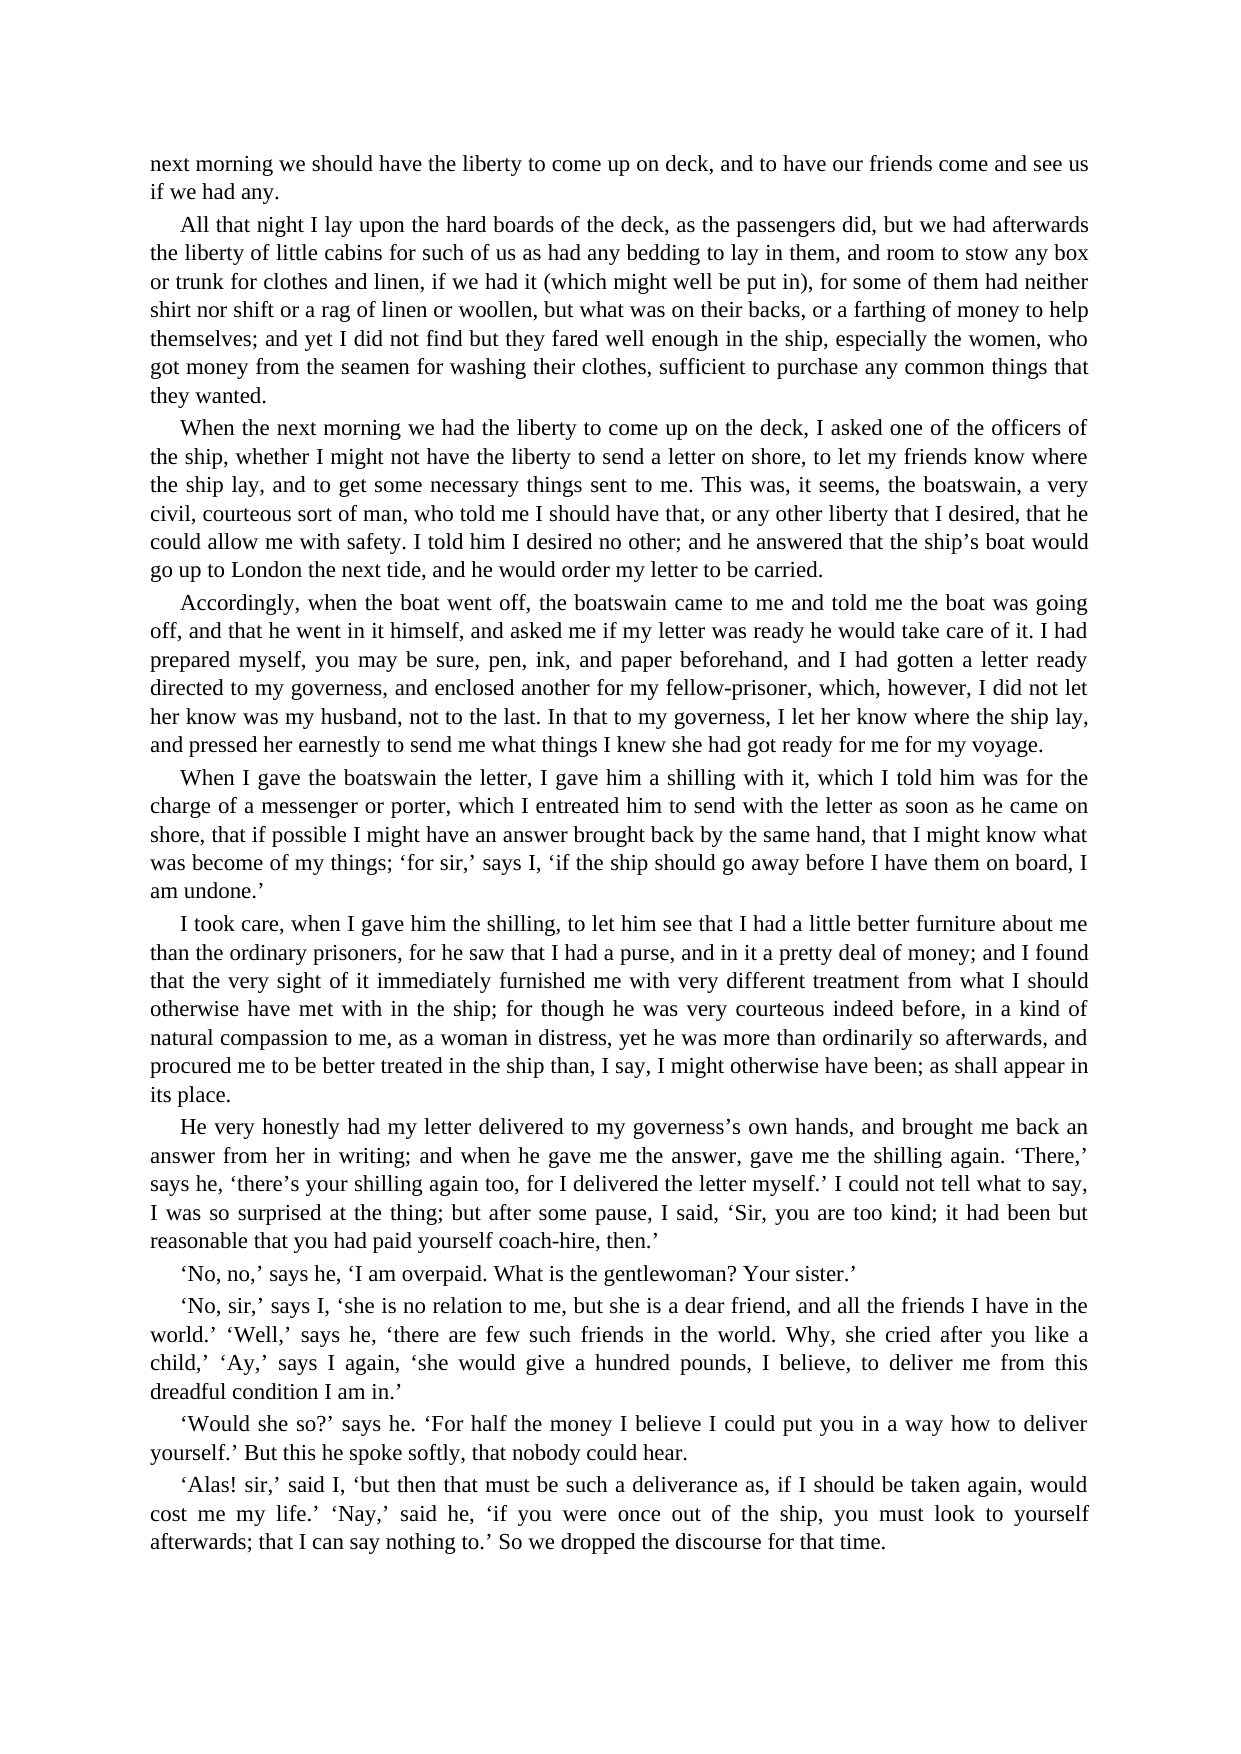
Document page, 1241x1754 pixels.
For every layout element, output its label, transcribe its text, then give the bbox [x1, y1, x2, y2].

text ‘No, sir,’ says I, ‘she is no relation to me, but she is a dear friend, and all the friends I have in the world.’ ‘Well,’ says he, ‘there are few such friends in the world. Why, she cried after you like a child,’ ‘Ay,’ says I again, ‘she would give a hundred pounds, I believe, to deliver me from this dreadful condition I am in.’ [150, 1292, 1090, 1404]
text ‘Would she so?’ says he. ‘For half the money I believe I could put you in a way how to deliver yourself.’ But this he spoke softly, that nobody could hear. [150, 1410, 1090, 1465]
text ‘No, no,’ says he, ‘I am overpaid. What is the gentlewoman? Your sister.’ [150, 1260, 1090, 1286]
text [150, 150, 1090, 205]
text All that night I lay upon the hard boards of the deck, as the passengers did, but we had afterwards the liberty of little cabins for such of us as had any bedding to lay in them, and room to stow any box or trunk for clothes and linen, if we had it (which might well be put in), for some of them had neither shirt nor shift or a rag of linen or woollen, but what was on their backs, or a farthing of money to help themselves; and yet I did not find but they fared well enough in the ship, especially the women, who got money from the seamen for washing their clothes, sufficient to purchase any common things that they wanted. [150, 211, 1090, 408]
text I took care, when I gave him the shilling, to let him see that I had a little better furniture about me than the ordinary prisoners, for he saw that I had a purse, and in it a pretty deal of money; and I found that the very sight of it immediately furnished me with very different treatment from what I should otherwise have met with in the ship; for though he was very courteous indeed before, in a kind of natural compassion to me, as a woman in distress, yet he was more than ordinarily so afterwards, and procured me to be better treated in the ship than, I say, I might otherwise have been; as shall appear in its place. [150, 910, 1090, 1107]
text When the next morning we had the liberty to come up on the deck, I asked one of the officers of the ship, whether I might not have the liberty to send a letter on shore, to let my friends know where the ship lay, and to get some necessary things sent to me. This was, it seems, the boatswain, a very civil, courteous sort of man, who told me I should have that, or any other liberty that I desired, that he could allow me with safety. I told him I desired no other; and he answered that the ship’s boat would go up to London the next tide, and he would order my letter to be carried. [150, 414, 1090, 583]
text Accordingly, when the boat went off, the boatswain came to me and told me the boat was going off, and that he went in it himself, and asked me if my letter was ready he would take care of it. I had prepared myself, you may be sure, pen, ink, and paper beforehand, and I had gotten a letter ready directed to my governess, and enclosed another for my fellow-prisoner, which, however, I did not let her know was my husband, not to the last. In that to my governess, I let her know where the ship lay, and pressed her earnestly to send me what things I knew she had got ready for me for my voyage. [150, 589, 1090, 758]
text He very honestly had my letter delivered to my governess’s own hands, and brought me back an answer from her in writing; and when he gave me the answer, gave me the shilling again. ‘There,’ says he, ‘there’s your shilling again too, for I delivered the letter myself.’ I could not tell what to say, I was so surprised at the thing; but after some pause, I said, ‘Sir, you are too kind; it had been but reasonable that you had paid yourself coach-hire, then.’ [150, 1113, 1090, 1253]
text ‘Alas! sir,’ said I, ‘but then that must be such a deliverance as, if I should be taken again, would cost me my life.’ ‘Nay,’ said he, ‘if you were once out of the ship, you must look to yourself afterwards; that I can say nothing to.’ So we dropped the discourse for that time. [150, 1471, 1090, 1554]
text When I gave the boatswain the letter, I gave him a shilling with it, which I told him was for the charge of a messenger or porter, which I entreated him to send with the letter as soon as he came on shore, that if possible I might have an answer brought back by the same hand, that I might know what was become of my things; ‘for sir,’ says I, ‘if the ship should go away before I have them on board, I am undone.’ [150, 764, 1090, 904]
